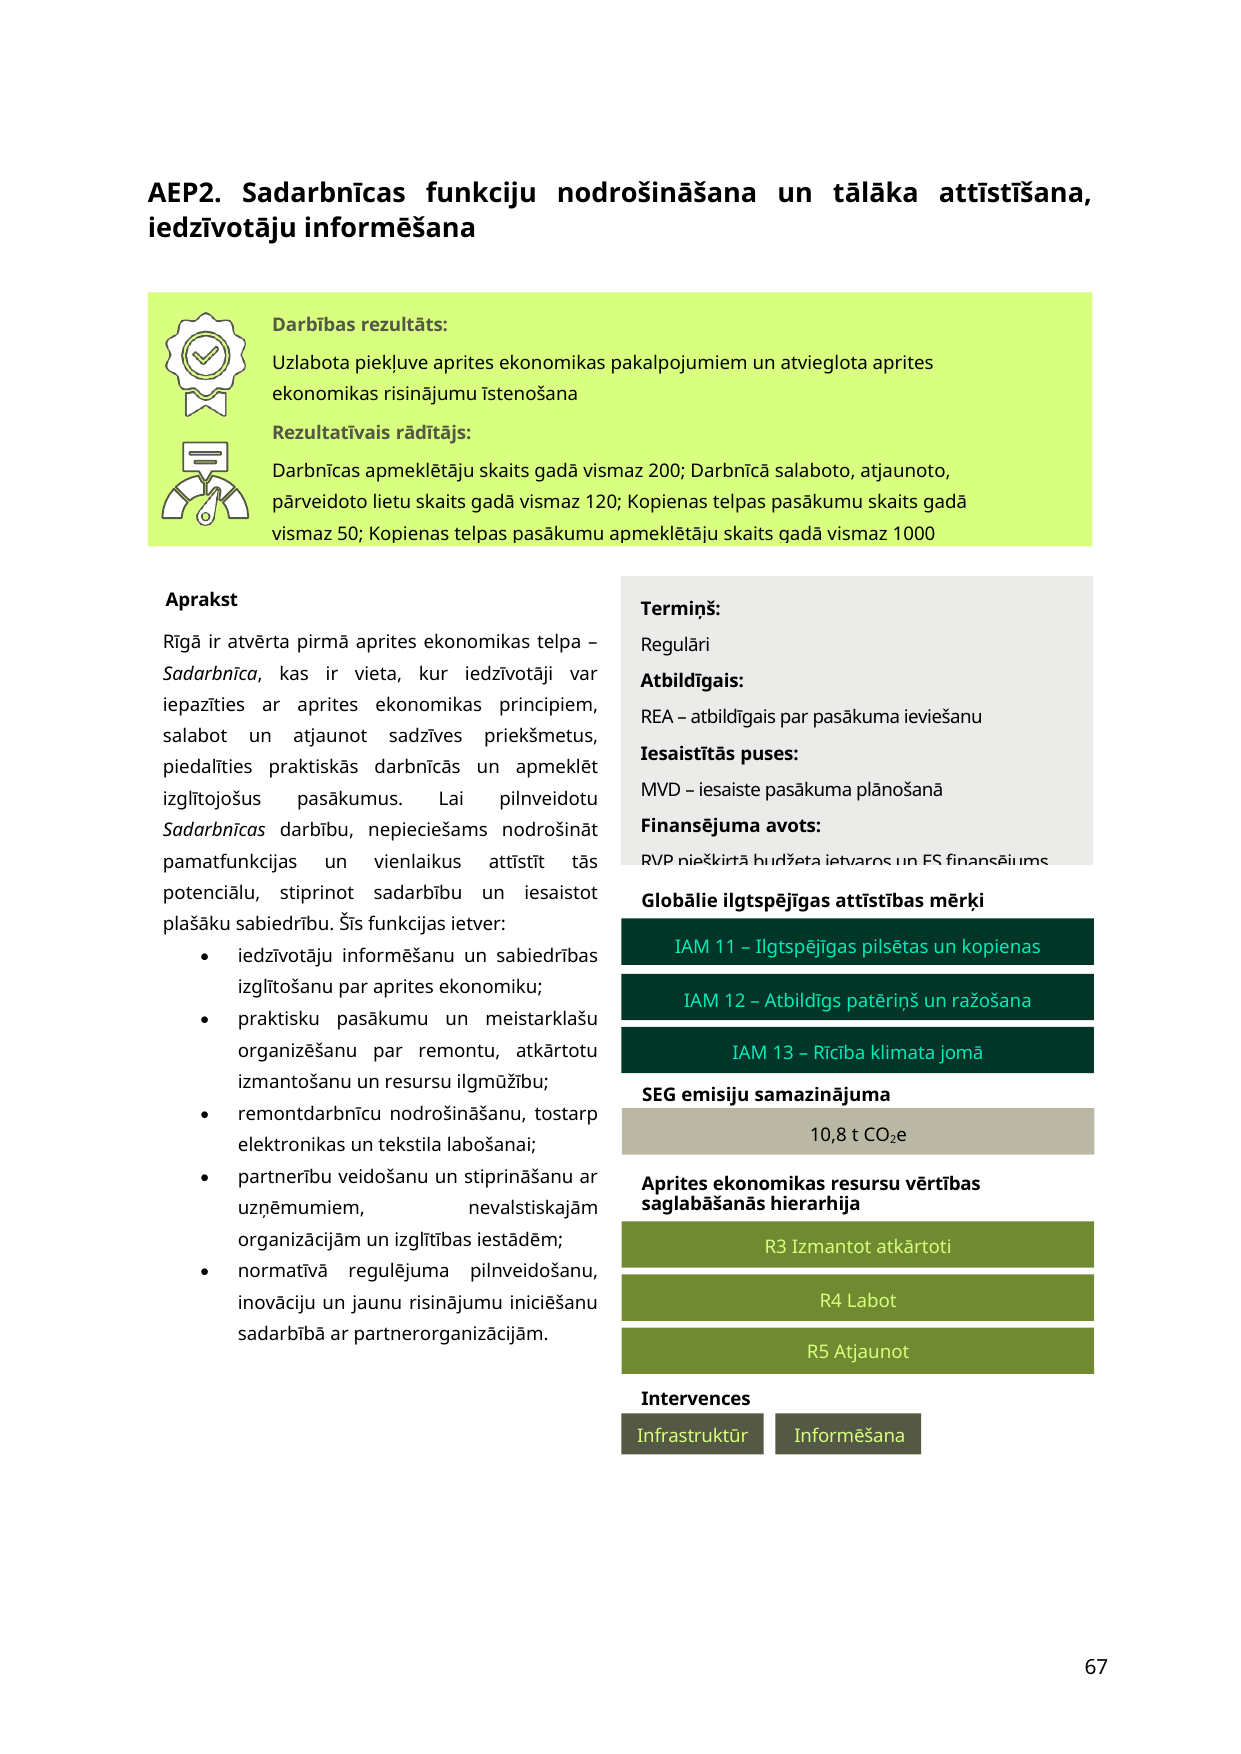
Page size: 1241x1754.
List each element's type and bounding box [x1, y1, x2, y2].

picture [196, 488, 219, 526]
picture [165, 312, 246, 417]
